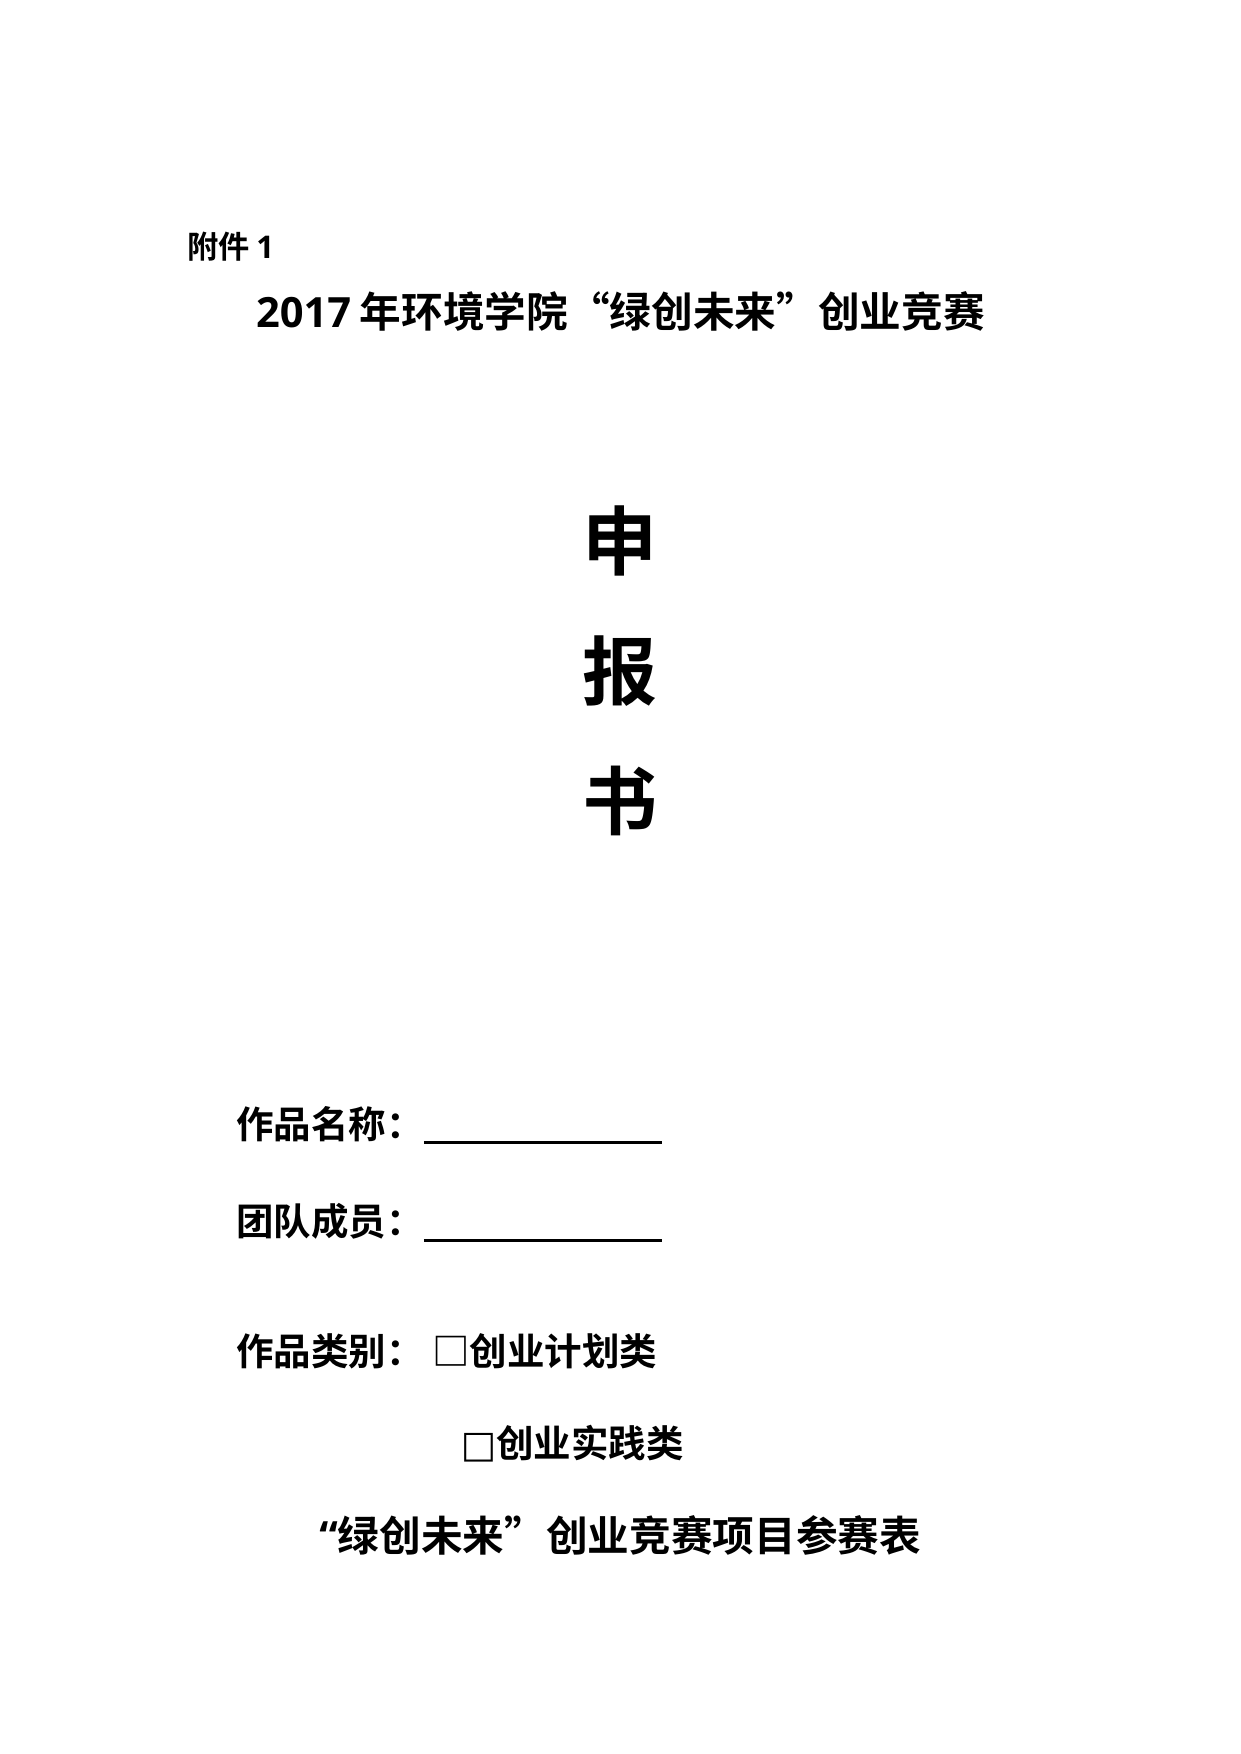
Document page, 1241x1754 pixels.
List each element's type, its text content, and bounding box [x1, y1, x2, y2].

text 作品类别： □创业计划类 [187, 1317, 1053, 1382]
text 作品名称： [187, 1089, 1053, 1154]
text 团队成员： [187, 1187, 1053, 1252]
text 申 [187, 472, 1053, 602]
text 书 [187, 732, 1053, 862]
text □创业实践类 [187, 1409, 1053, 1474]
text “绿创未来”创业竞赛项目参赛表 [187, 1501, 1053, 1566]
text 2017年环境学院“绿创未来”创业竞赛 [187, 277, 1053, 342]
text 报 [187, 602, 1053, 732]
text 附件1 [187, 212, 1053, 277]
